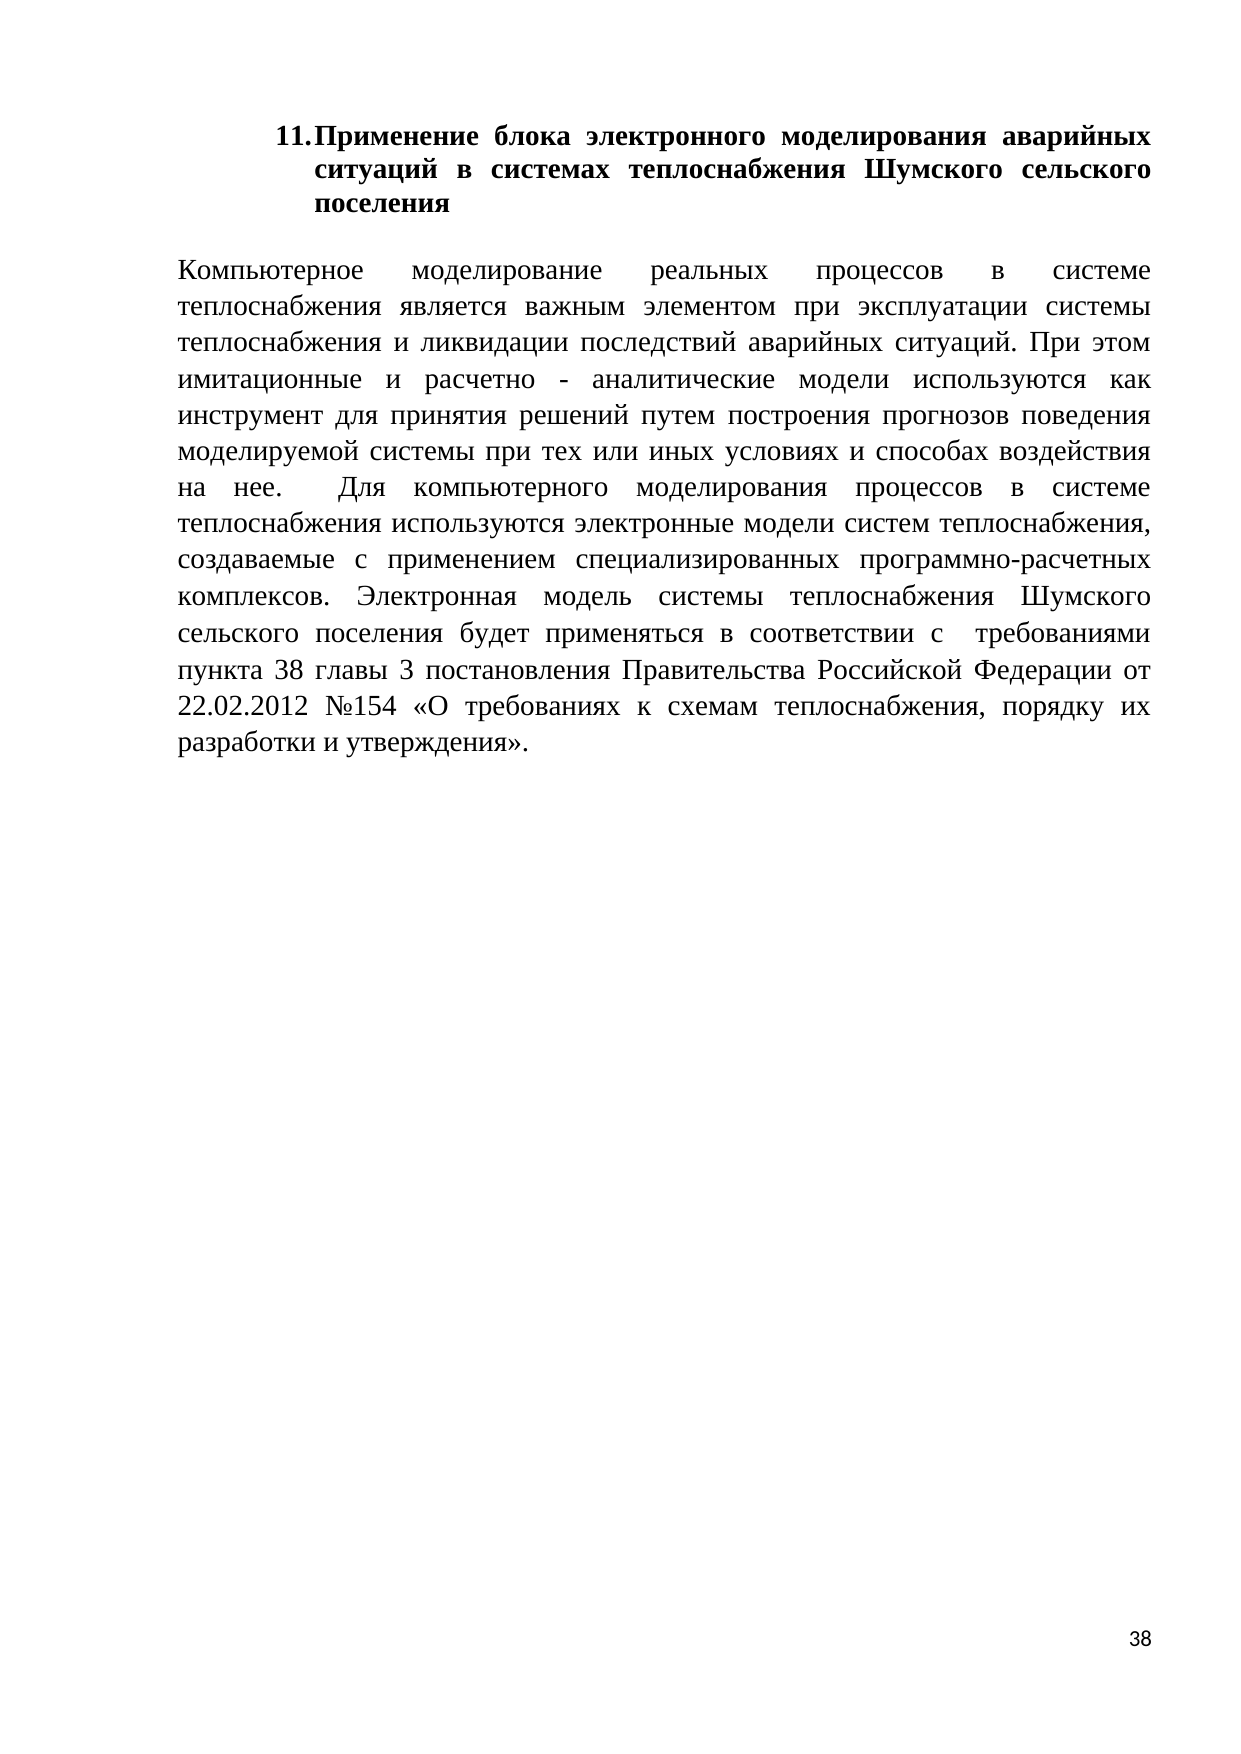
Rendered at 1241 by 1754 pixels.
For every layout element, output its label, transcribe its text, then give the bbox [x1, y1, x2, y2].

list Применение блока электронного моделирования аварийных ситуаций в системах теплоснабжения Шумского сельского поселения [275, 118, 1152, 219]
text Компьютерное моделирование реальных процессов в системе теплоснабжения является важным элементом при эксплуатации системы теплоснабжения и ликвидации последствий аварийных ситуаций. При этом имитационные и расчетно - аналитические модели используются как инструмент для принятия решений путем построения прогнозов поведения моделируемой системы при тех или иных условиях и способах воздействия на нее. Для компьютерного моделирования процессов в системе теплоснабжения используются электронные модели систем теплоснабжения, создаваемые с применением специализированных программно-расчетных комплексов. Электронная модель системы теплоснабжения Шумского сельского поселения будет применяться в соответствии с требованиями пункта 38 главы 3 постановления Правительства Российской Федерации от 22.02.2012 №154 «О требованиях к схемам теплоснабжения, порядку их разработки и утверждения». [177, 252, 1152, 758]
